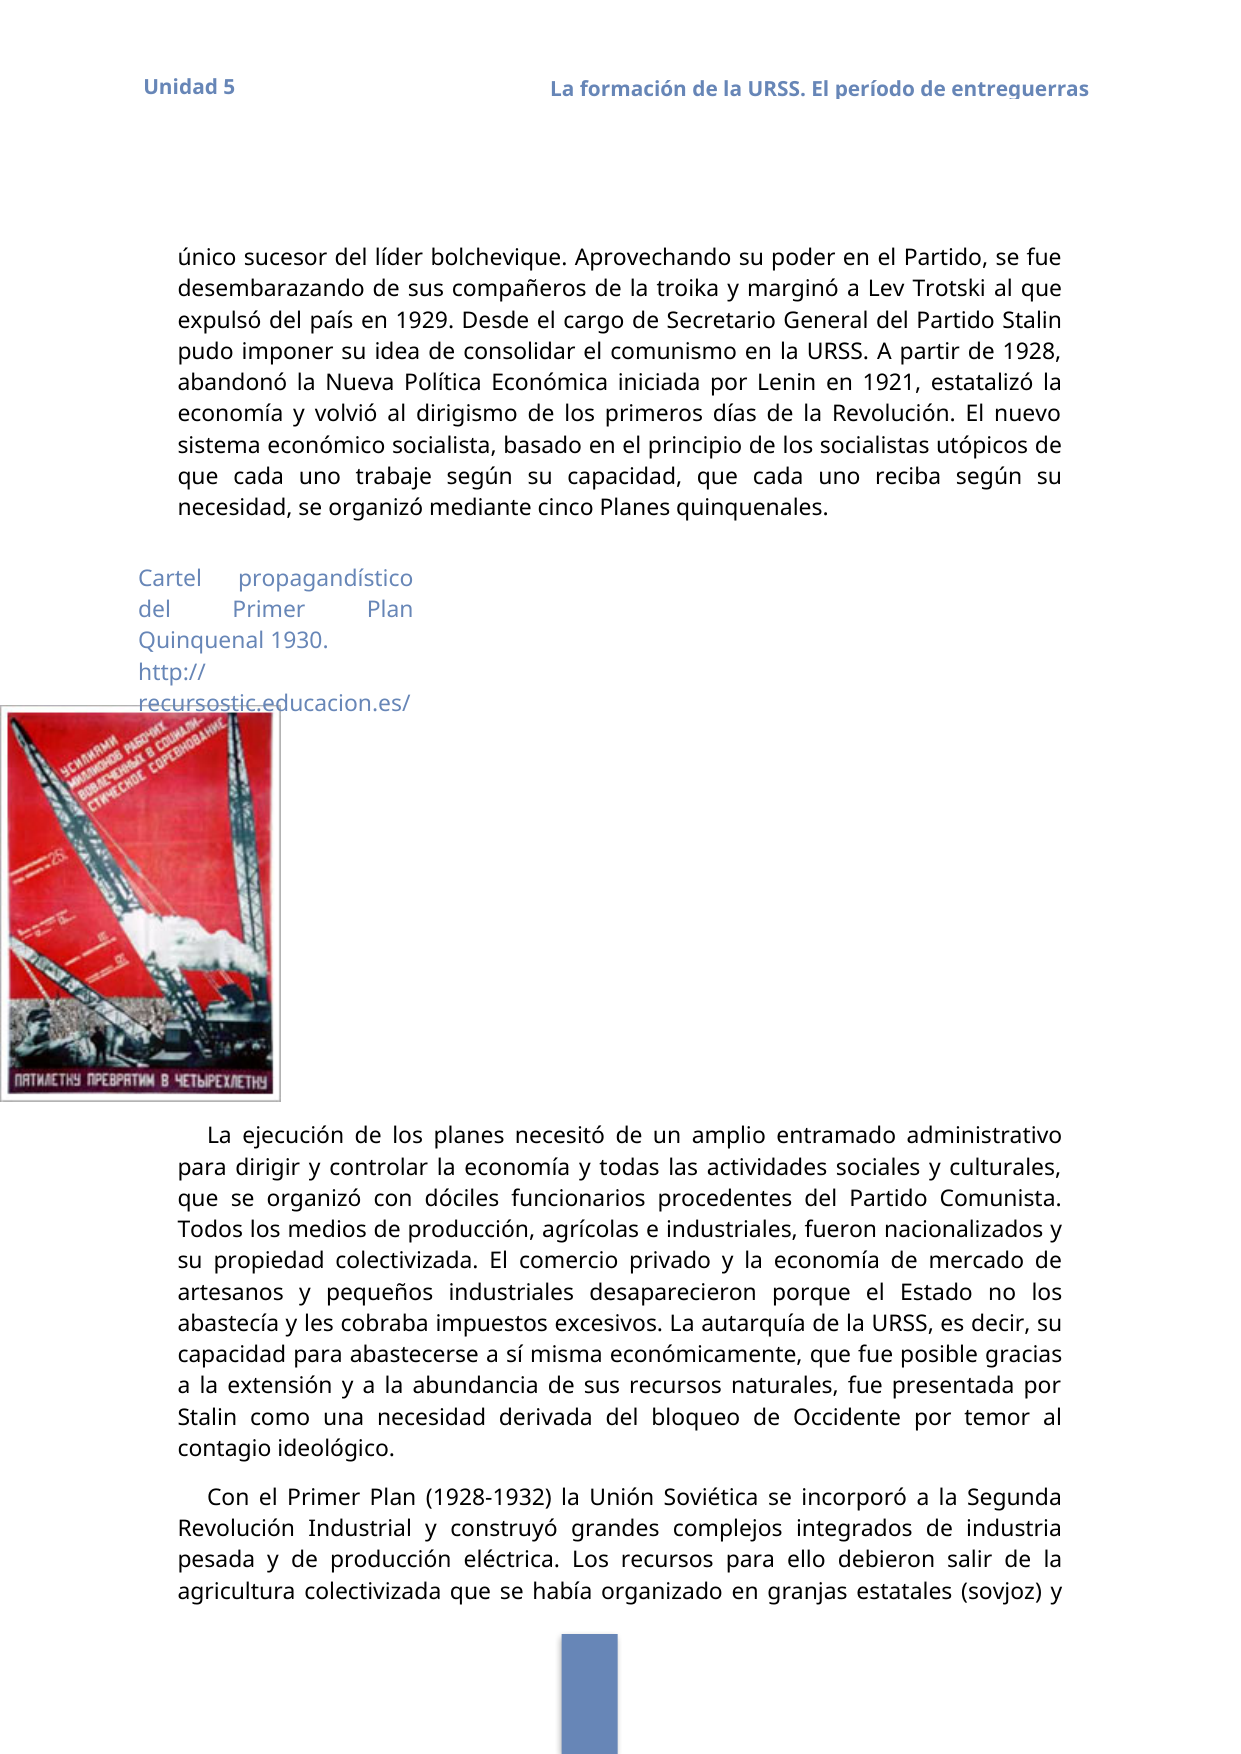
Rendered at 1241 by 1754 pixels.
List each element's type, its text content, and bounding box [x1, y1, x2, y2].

text Cartel propagandístico del Primer Plan Quinquenal 1930. [138, 562, 413, 655]
text http://recursostic.educacion.es/ [138, 655, 413, 718]
picture [0, 705, 281, 1102]
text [177, 1481, 1063, 1606]
text La ejecución de los planes necesitó de un amplio entramado administrativo para dirigir y controlar la economía y todas las actividades sociales y culturales, que se organizó con dóciles funcionarios procedentes del Partido Comunista. Todos los medios de producción, agrícolas e industriales, fueron nacionalizados y su propiedad colectivizada. El comercio privado y la economía de mercado de artesanos y pequeños industriales desaparecieron porque el Estado no los abastecía y les cobraba impuestos excesivos. La autarquía de la URSS, es decir, su capacidad para abastecerse a sí misma económicamente, que fue posible gracias a la extensión y a la abundancia de sus recursos naturales, fue presentada por Stalin como una necesidad derivada del bloqueo de Occidente por temor al contagio ideológico. [177, 540, 1063, 1463]
